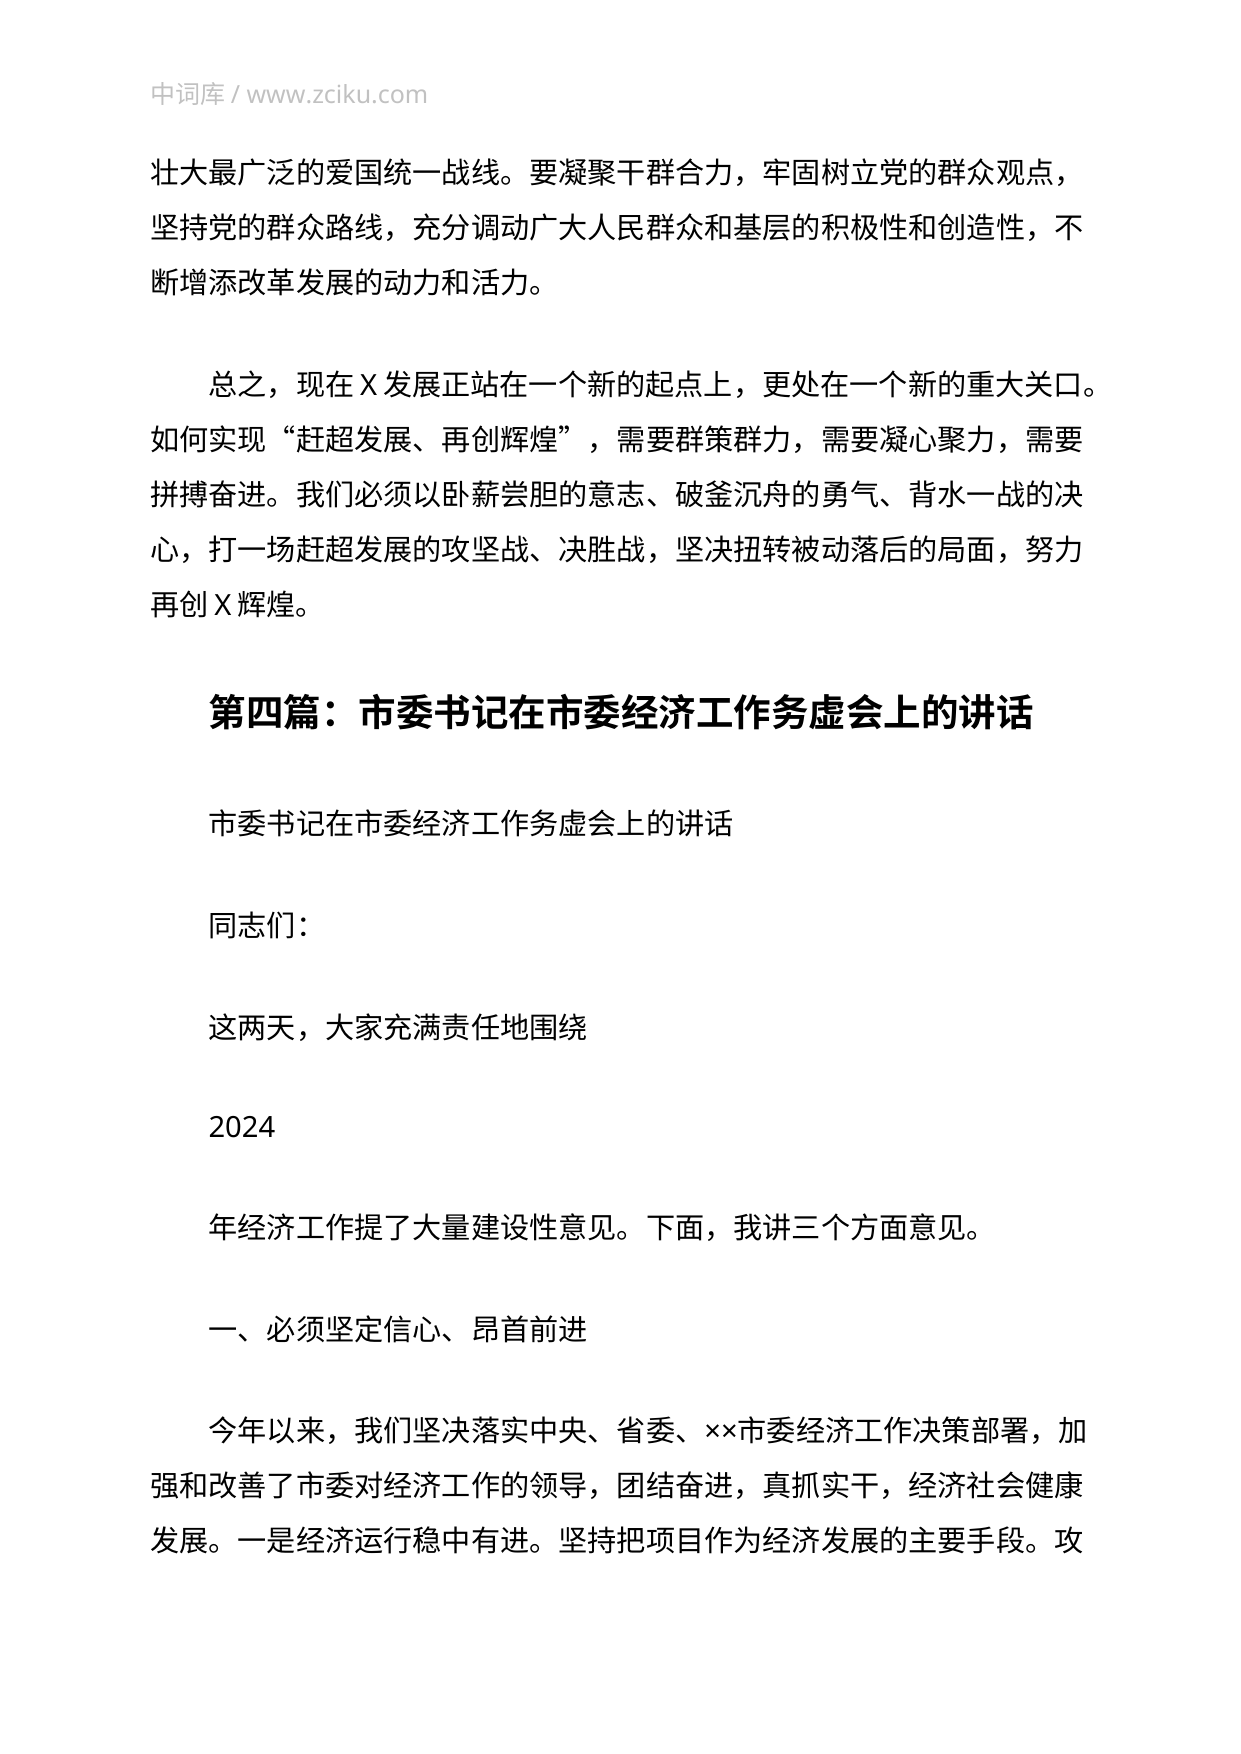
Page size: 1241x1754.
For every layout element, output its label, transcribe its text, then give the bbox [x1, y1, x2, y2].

text 总之，现在X发展正站在一个新的起点上，更处在一个新的重大关口。如何实现“赶超发展、再创辉煌”，需要群策群力，需要凝心聚力，需要拼搏奋进。我们必须以卧薪尝胆的意志、破釜沉舟的勇气、背水一战的决心，打一场赶超发展的攻坚战、决胜战，坚决扭转被动落后的局面，努力再创X辉煌。 [150, 362, 1090, 624]
text 第四篇：市委书记在市委经济工作务虚会上的讲话 [150, 683, 1090, 737]
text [150, 1408, 1090, 1560]
text 一、必须坚定信心、昂首前进 [150, 1306, 1090, 1348]
text 年经济工作提了大量建设性意见。下面，我讲三个方面意见。 [150, 1204, 1090, 1247]
text 2024 [150, 1106, 1090, 1146]
text 这两天，大家充满责任地围绕 [150, 1004, 1090, 1046]
text 同志们： [150, 902, 1090, 945]
text 市委书记在市委经济工作务虚会上的讲话 [150, 801, 1090, 843]
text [150, 150, 1090, 302]
